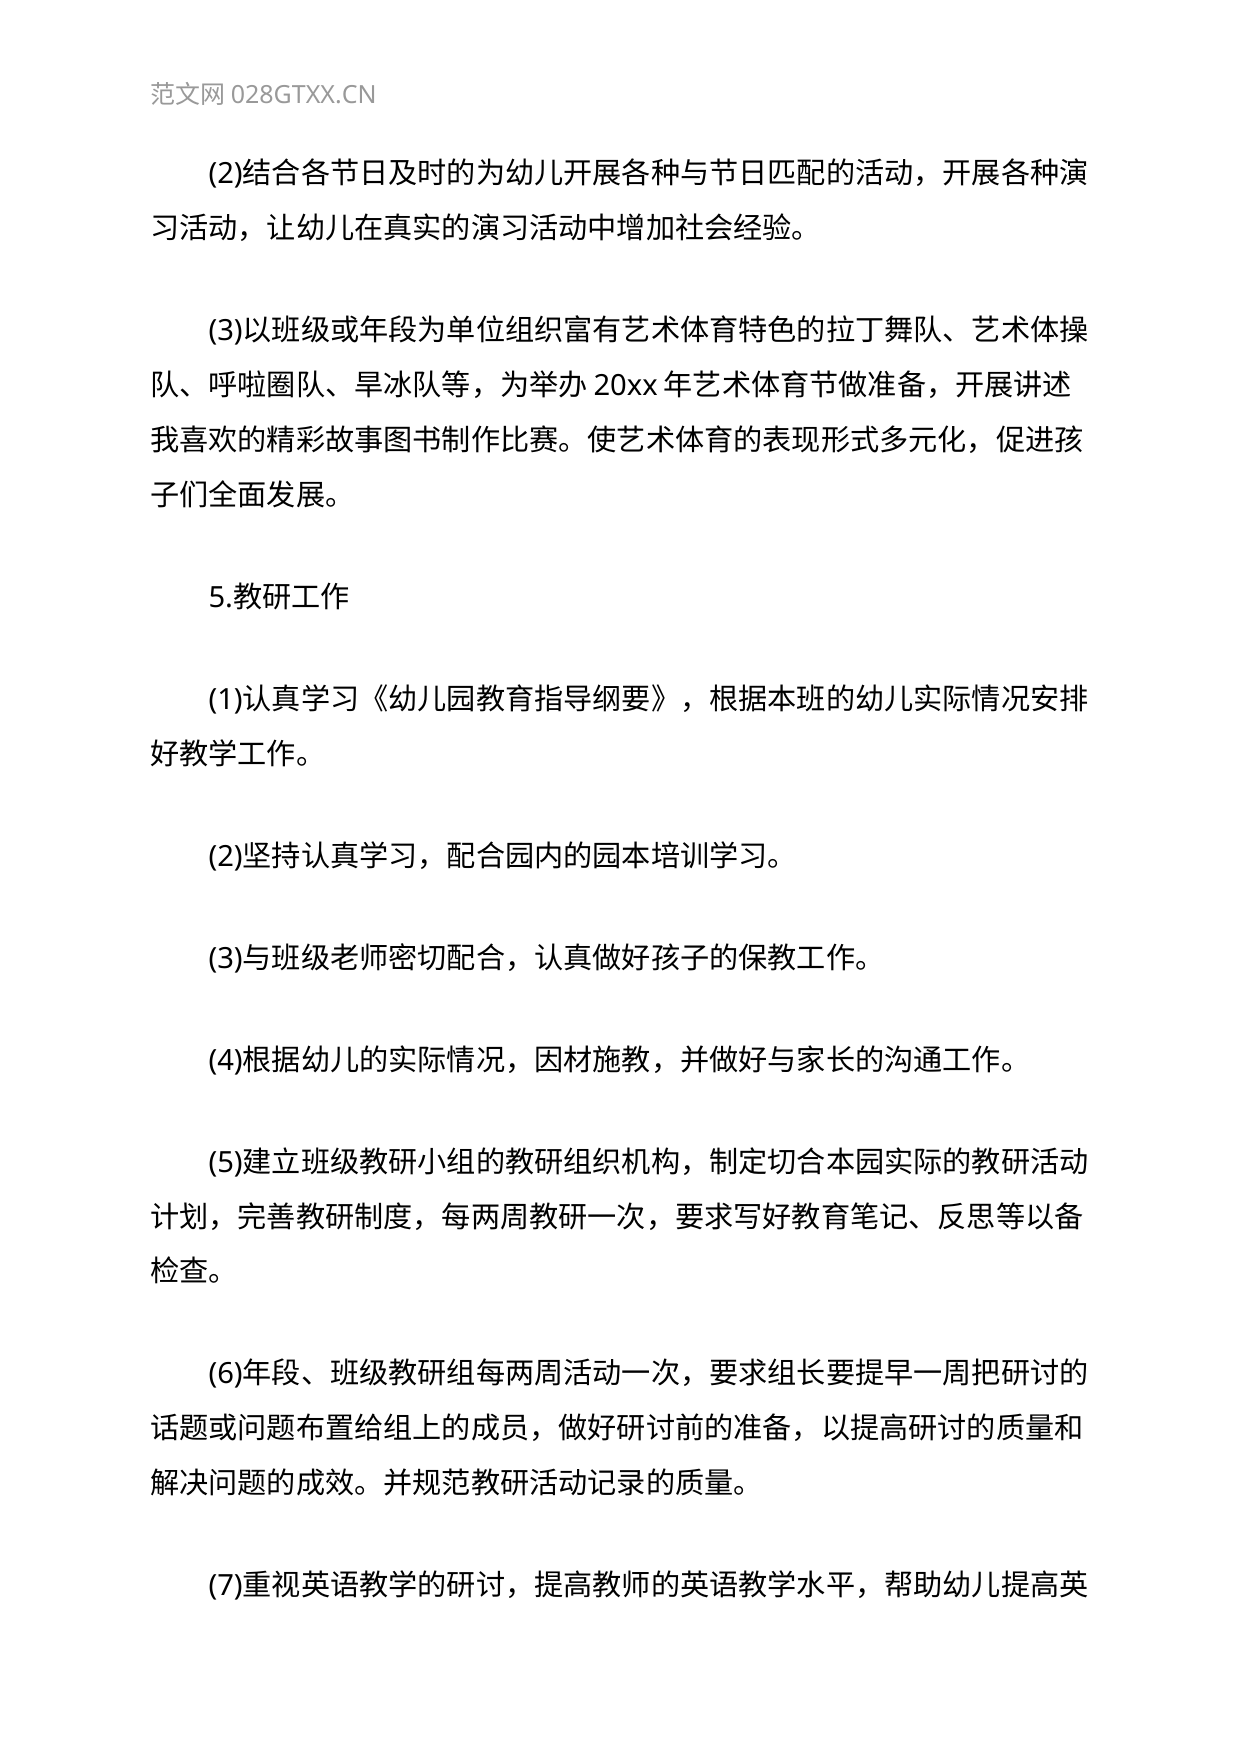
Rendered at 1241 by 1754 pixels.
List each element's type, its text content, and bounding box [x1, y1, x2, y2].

text (2)结合各节日及时的为幼儿开展各种与节日匹配的活动，开展各种演习活动，让幼儿在真实的演习活动中增加社会经验。 [150, 150, 1090, 247]
text (2)坚持认真学习，配合园内的园本培训学习。 [150, 832, 1090, 874]
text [150, 1561, 1090, 1604]
text (5)建立班级教研小组的教研组织机构，制定切合本园实际的教研活动计划，完善教研制度，每两周教研一次，要求写好教育笔记、反思等以备检查。 [150, 1138, 1090, 1290]
text (3)以班级或年段为单位组织富有艺术体育特色的拉丁舞队、艺术体操队、呼啦圈队、旱冰队等，为举办20xx年艺术体育节做准备，开展讲述我喜欢的精彩故事图书制作比赛。使艺术体育的表现形式多元化，促进孩子们全面发展。 [150, 307, 1090, 514]
text (4)根据幼儿的实际情况，因材施教，并做好与家长的沟通工作。 [150, 1036, 1090, 1078]
text 5.教研工作 [150, 573, 1090, 616]
text (1)认真学习《幼儿园教育指导纲要》，根据本班的幼儿实际情况安排好教学工作。 [150, 675, 1090, 773]
text (6)年段、班级教研组每两周活动一次，要求组长要提早一周把研讨的话题或问题布置给组上的成员，做好研讨前的准备，以提高研讨的质量和解决问题的成效。并规范教研活动记录的质量。 [150, 1350, 1090, 1502]
text (3)与班级老师密切配合，认真做好孩子的保教工作。 [150, 934, 1090, 977]
